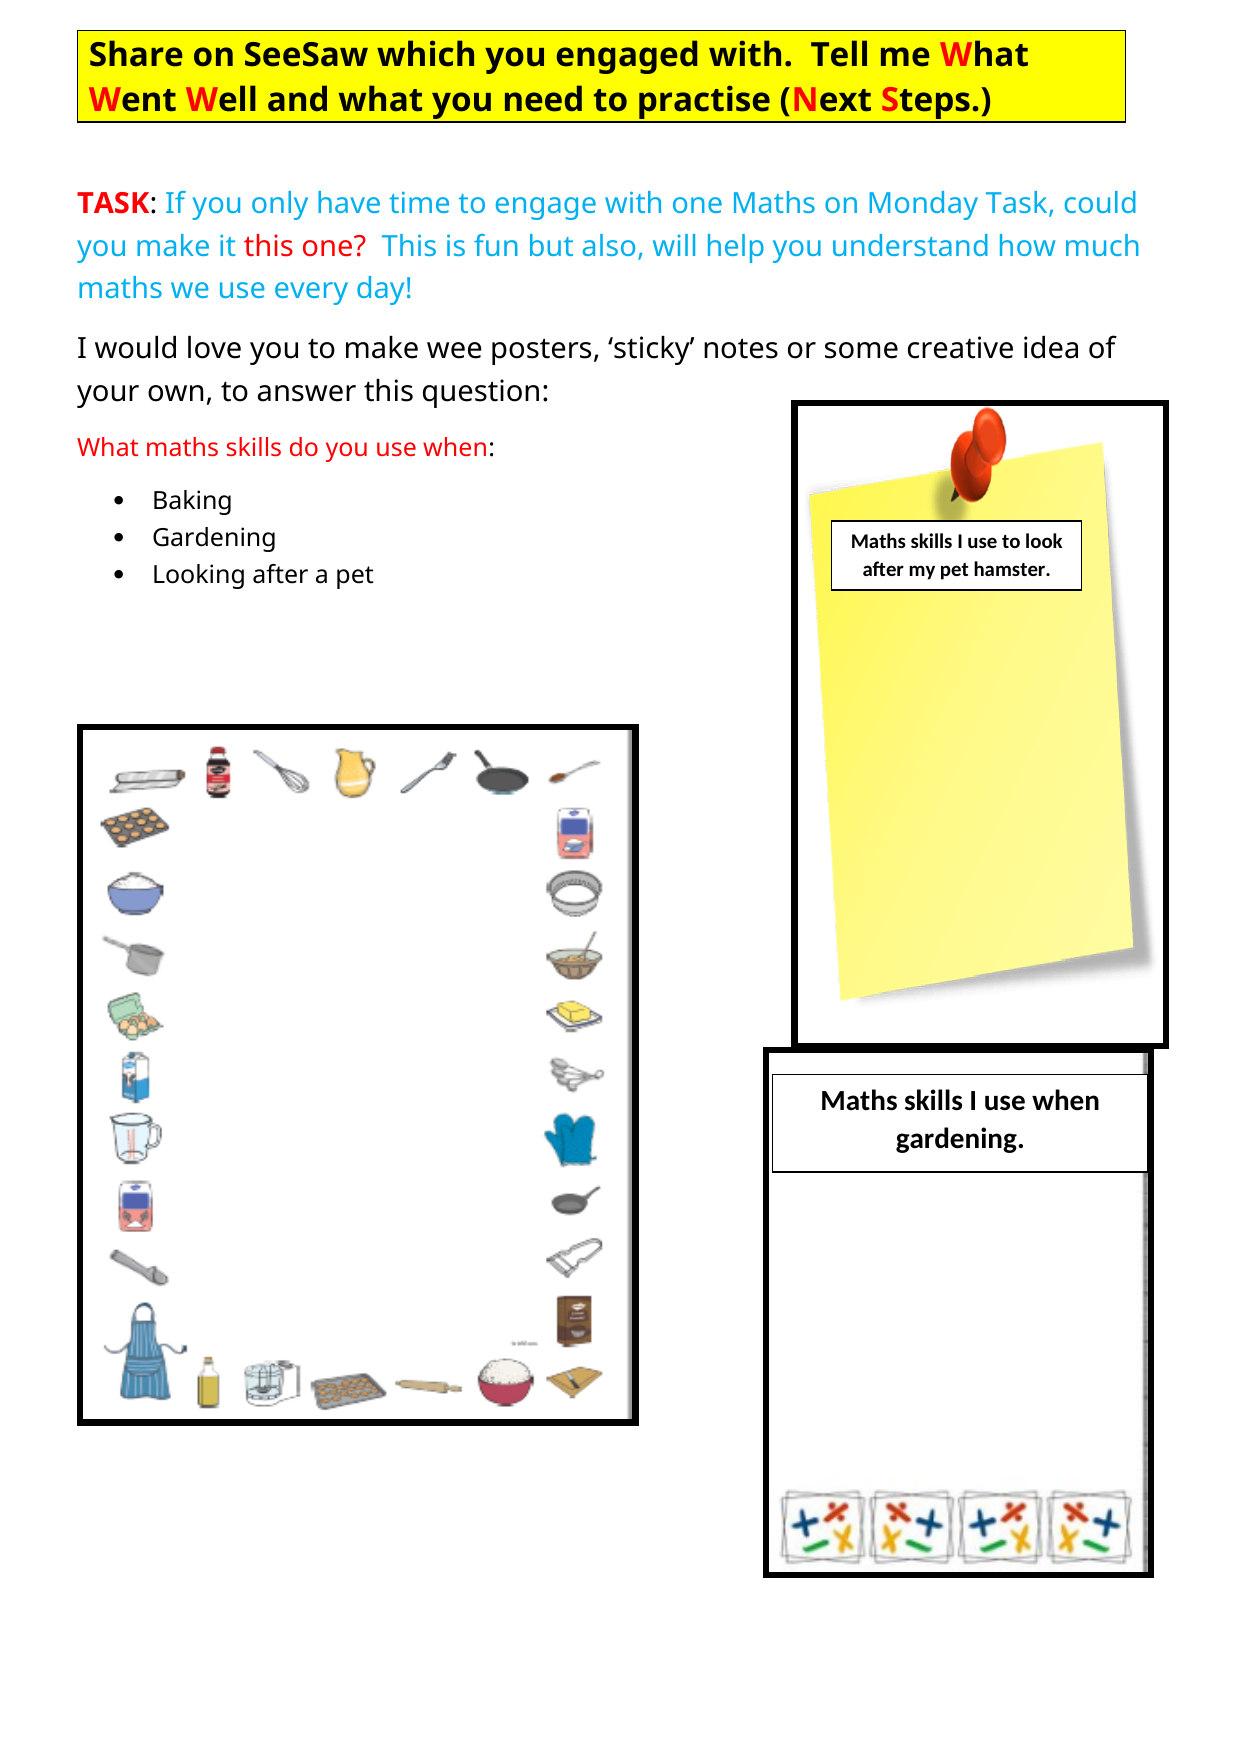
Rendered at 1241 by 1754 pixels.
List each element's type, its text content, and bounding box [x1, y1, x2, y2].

list Gardening [114, 519, 791, 554]
text TASK: If you only have time to engage with one Maths on Monday Task, could you make it this one? This is fun but also, will help you understand how much maths we use every day! [77, 182, 1169, 307]
picture [798, 406, 1163, 1043]
text What maths skills do you use when: [77, 429, 791, 463]
picture [769, 1053, 1148, 1572]
list Looking after a pet [114, 556, 791, 590]
table_header Share on SeeSaw which you engaged with. Tell me What Went Well and what you need to practise (Next Steps.) [78, 31, 1125, 121]
picture [83, 730, 632, 1419]
list Baking [114, 483, 791, 517]
text I would love you to make wee posters, ‘sticky’ notes or some creative idea of your own, to answer this question: [77, 327, 1169, 409]
